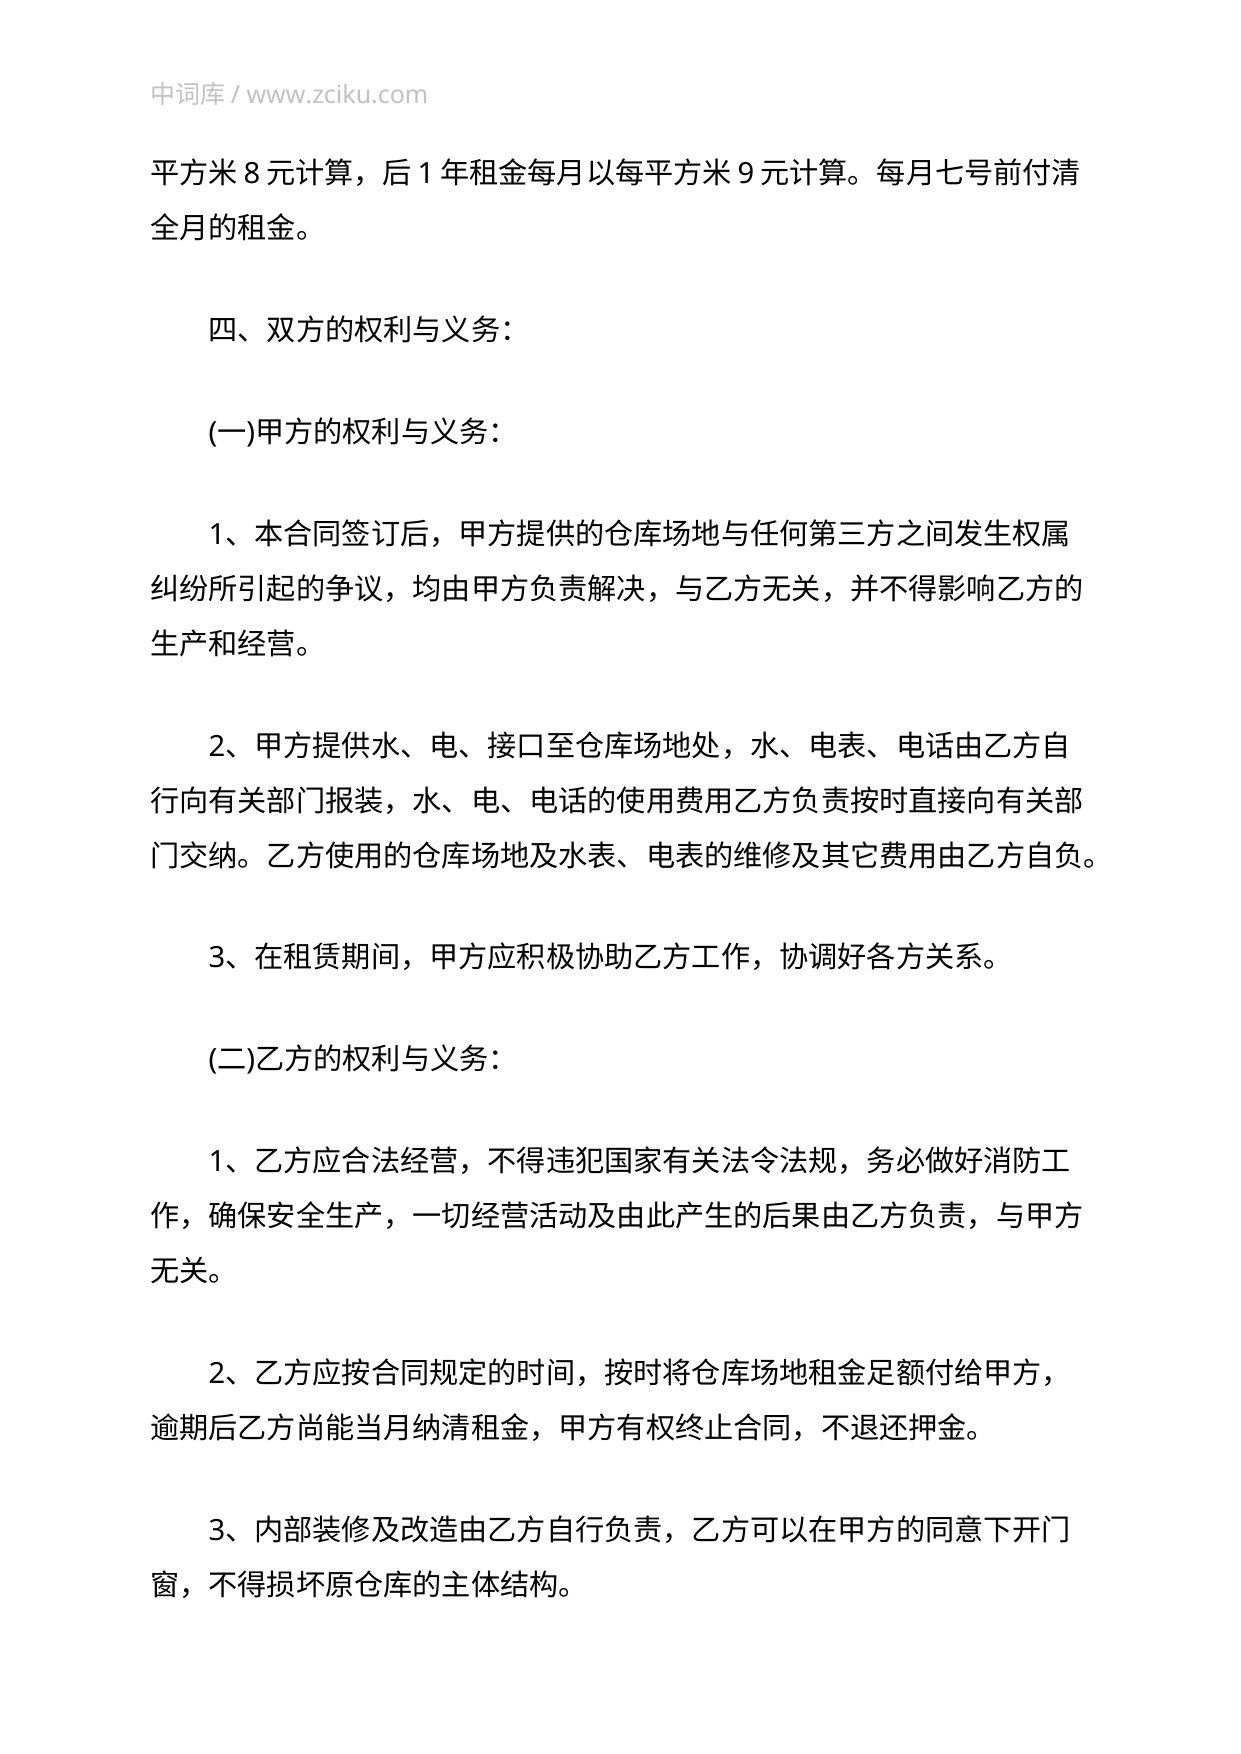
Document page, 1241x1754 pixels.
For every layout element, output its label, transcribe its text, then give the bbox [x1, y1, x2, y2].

text (二)乙方的权利与义务： [150, 1036, 1090, 1078]
text (一)甲方的权利与义务： [150, 408, 1090, 451]
text 2、乙方应按合同规定的时间，按时将仓库场地租金足额付给甲方，逾期后乙方尚能当月纳清租金，甲方有权终止合同，不退还押金。 [150, 1349, 1090, 1447]
text 3、在租赁期间，甲方应积极协助乙方工作，协调好各方关系。 [150, 934, 1090, 976]
text 2、甲方提供水、电、接口至仓库场地处，水、电表、电话由乙方自行向有关部门报装，水、电、电话的使用费用乙方负责按时直接向有关部门交纳。乙方使用的仓库场地及水表、电表的维修及其它费用由乙方自负。 [150, 722, 1090, 874]
text 3、内部装修及改造由乙方自行负责，乙方可以在甲方的同意下开门窗，不得损坏原仓库的主体结构。 [150, 1506, 1090, 1603]
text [150, 150, 1090, 247]
text 四、双方的权利与义务： [150, 307, 1090, 349]
text 1、本合同签订后，甲方提供的仓库场地与任何第三方之间发生权属纠纷所引起的争议，均由甲方负责解决，与乙方无关，并不得影响乙方的生产和经营。 [150, 511, 1090, 663]
text 1、乙方应合法经营，不得违犯国家有关法令法规，务必做好消防工作，确保安全生产，一切经营活动及由此产生的后果由乙方负责，与甲方无关。 [150, 1138, 1090, 1290]
